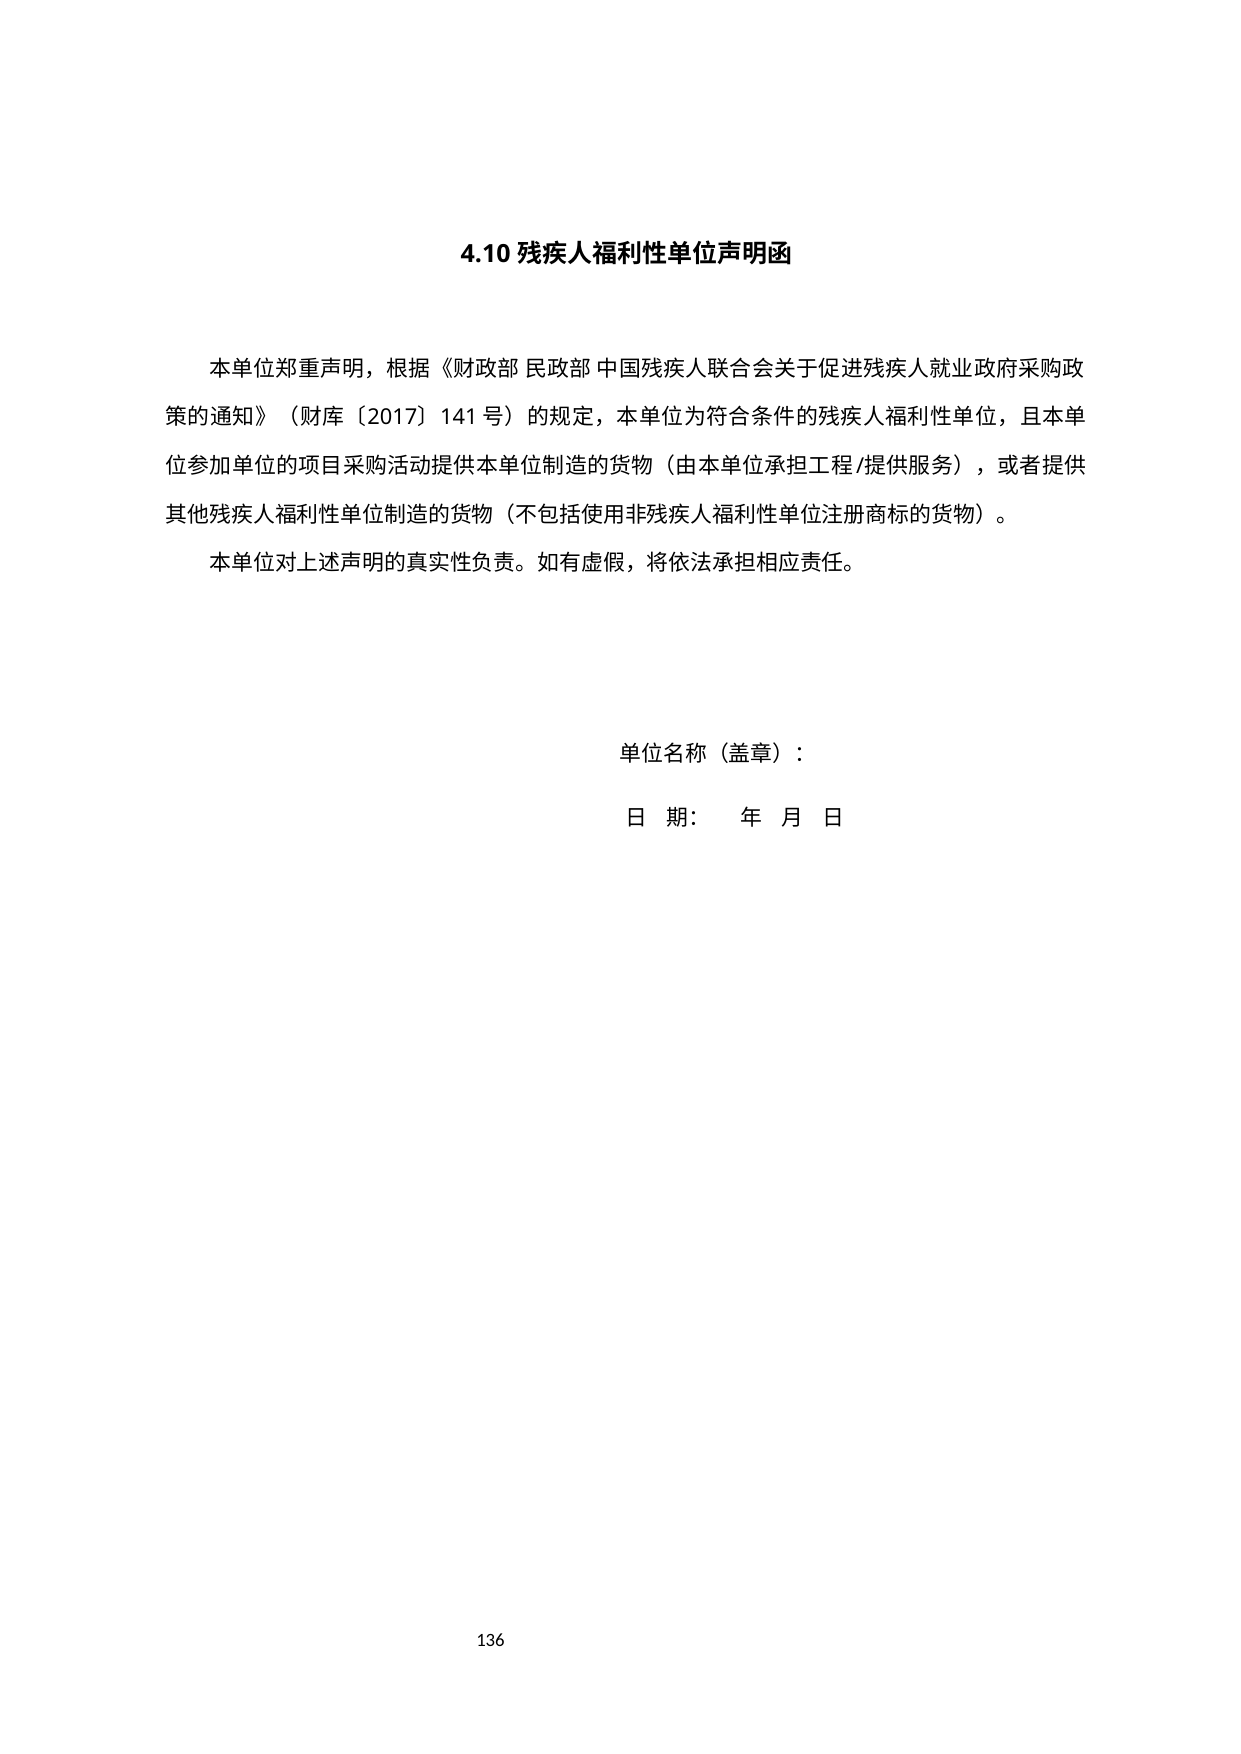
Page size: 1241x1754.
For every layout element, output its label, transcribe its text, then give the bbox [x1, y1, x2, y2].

text 4.10 残疾人福利性单位声明函 [165, 219, 1087, 284]
text 本单位对上述声明的真实性负责。如有虚假，将依法承担相应责任。 [165, 545, 1087, 577]
text 日 期： 年 月 日 [619, 799, 1087, 832]
text 单位名称（盖章）： [619, 735, 1087, 768]
text 本单位郑重声明，根据《财政部 民政部 中国残疾人联合会关于促进残疾人就业政府采购政策的通知》（财库〔2017〕141号）的规定，本单位为符合条件的残疾人福利性单位，且本单位参加单位的项目采购活动提供本单位制造的货物（由本单位承担工程/提供服务），或者提供其他残疾人福利性单位制造的货物（不包括使用非残疾人福利性单位注册商标的货物）。 [165, 350, 1087, 529]
